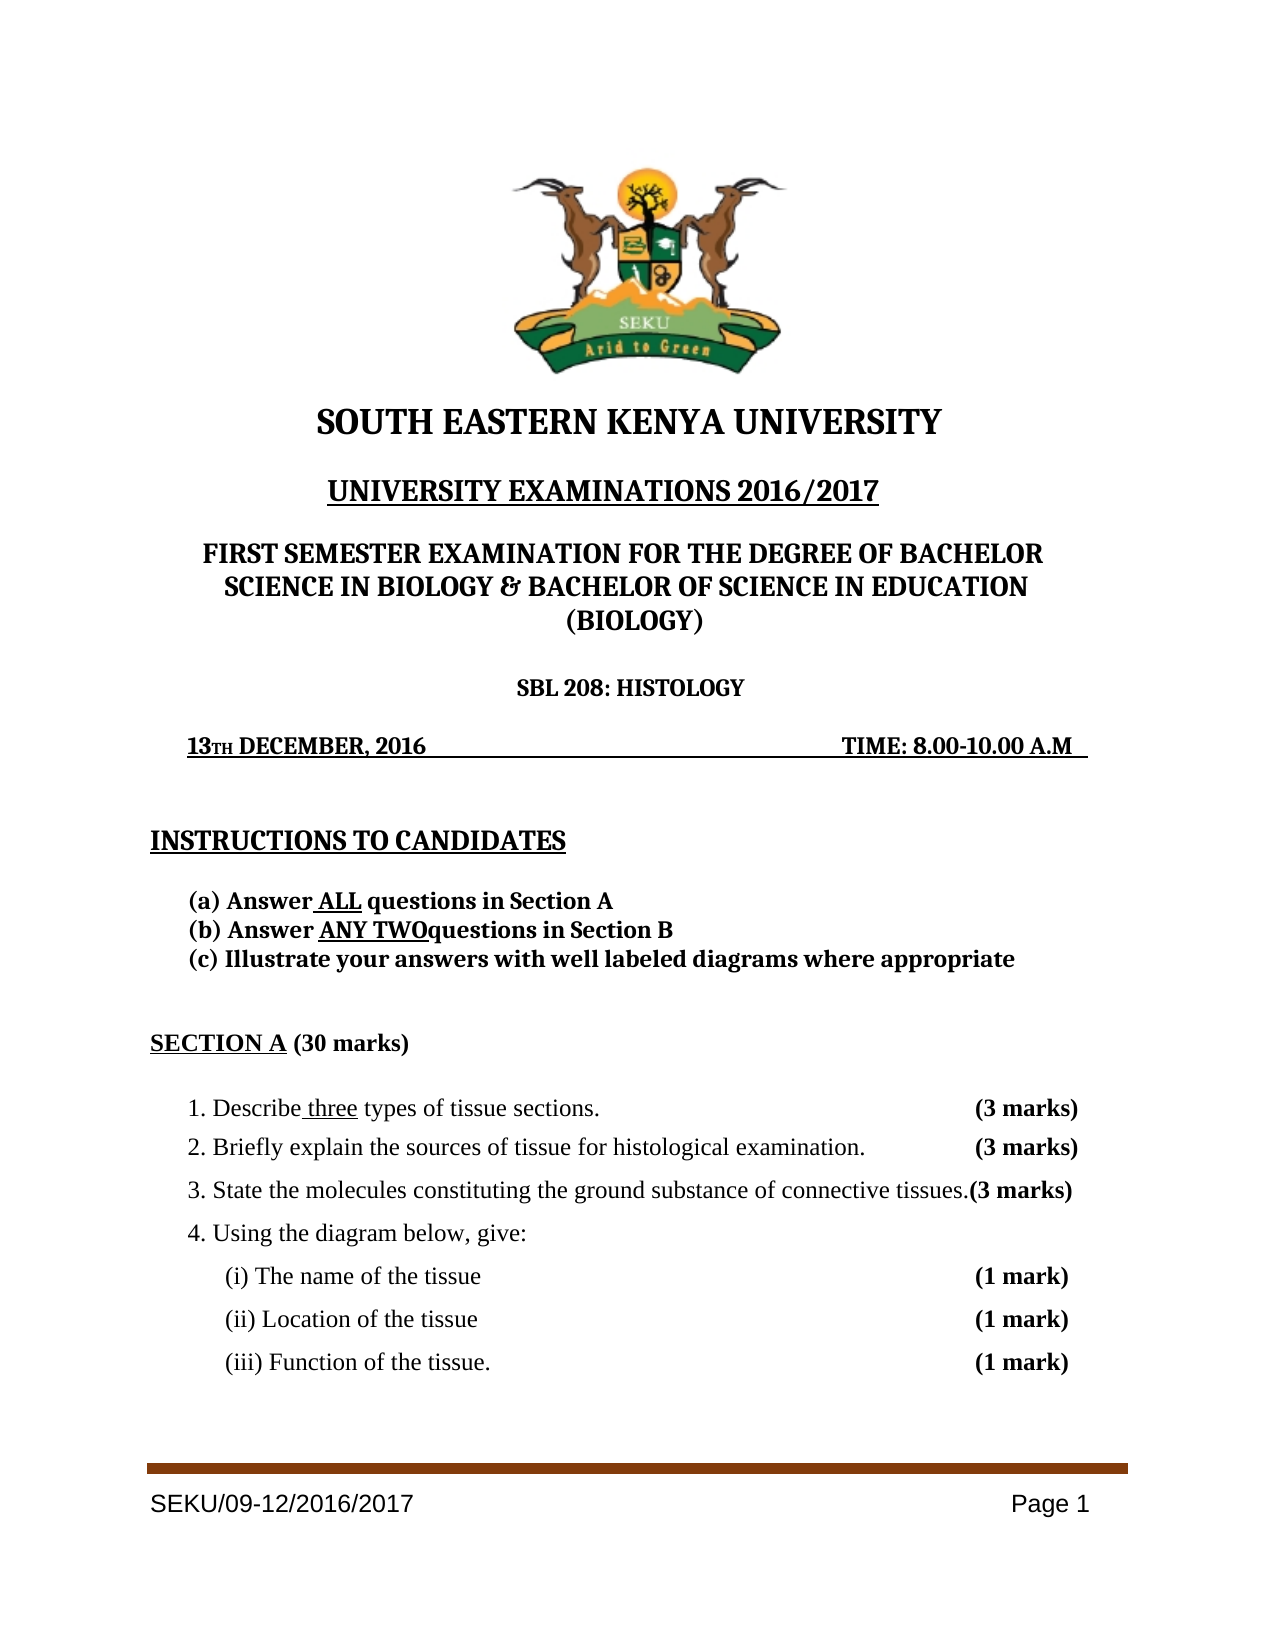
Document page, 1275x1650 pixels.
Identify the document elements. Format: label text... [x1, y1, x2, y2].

text UNIVERSITY EXAMINATIONS 2016/2017 [327, 475, 1275, 508]
text (3 marks) [975, 1098, 1275, 1121]
text (BIOLOGY) [564, 603, 1275, 637]
text (1 mark) [975, 1250, 1275, 1293]
text TIME: 8.00-10.00 A.M [842, 734, 1275, 759]
text (b) Answer ANY TWOquestions in Section B [187, 915, 1275, 944]
text (1 mark) [975, 1336, 1275, 1379]
text 2. Briefly explain the sources of tissue for histological examination. [187, 1121, 974, 1164]
text SEKU/09-12/2016/2017 [150, 1494, 974, 1517]
picture [502, 148, 803, 382]
text Page 1 [1011, 1494, 1275, 1517]
text 1. Describe three types of tissue sections. [187, 1098, 974, 1121]
text INSTRUCTIONS TO CANDIDATES [150, 827, 1275, 856]
text (3 marks) [975, 1121, 1275, 1164]
text SBL 208: HISTOLOGY [517, 676, 1275, 701]
text (1 mark) [975, 1293, 1275, 1336]
text SOUTH EASTERN KENYA UNIVERSITY [317, 404, 1275, 442]
text (c) Illustrate your answers with well labeled diagrams where appropriate [187, 944, 1275, 973]
text SCIENCE IN BIOLOGY & BACHELOR OF SCIENCE IN EDUCATION [224, 569, 1275, 603]
text (a) Answer ALL questions in Section A [187, 890, 1275, 915]
text (ii) Location of the tissue [225, 1293, 974, 1336]
text SECTION A (30 marks) [150, 1033, 1275, 1056]
text (i) The name of the tissue [225, 1250, 974, 1293]
text 13TH DECEMBER, 2016 [187, 734, 841, 759]
text 4. Using the diagram below, give: [187, 1207, 1275, 1250]
text 3. State the molecules constituting the ground substance of connective tissues.(3 marks) [187, 1164, 1275, 1207]
text FIRST SEMESTER EXAMINATION FOR THE DEGREE OF BACHELOR [202, 540, 1275, 569]
text (iii) Function of the tissue. [225, 1336, 974, 1379]
